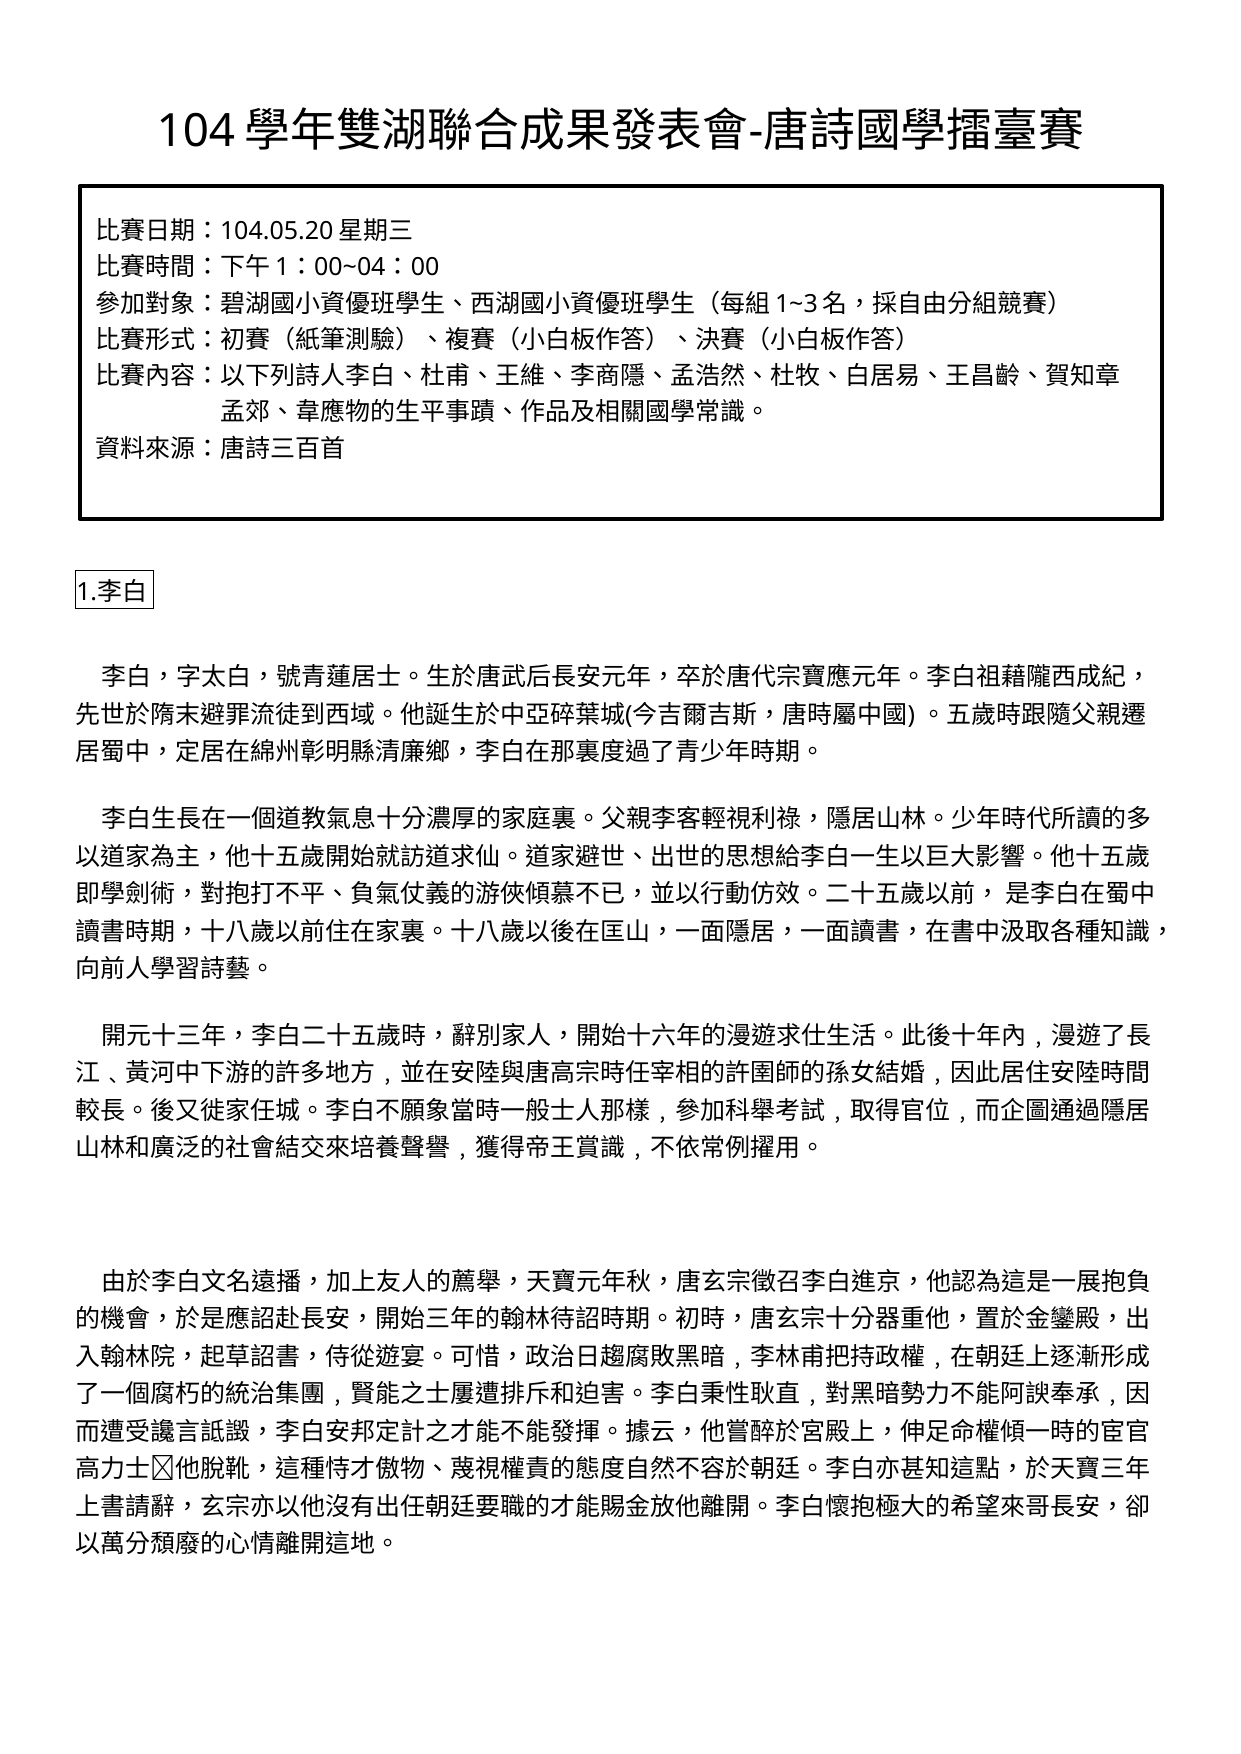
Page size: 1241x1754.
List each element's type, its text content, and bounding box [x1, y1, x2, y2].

text 李白，字太白，號青蓮居士。生於唐武后長安元年，卒於唐代宗寶應元年。李白祖藉隴西成紀，先世於隋末避罪流徒到西域。他誕生於中亞碎葉城(今吉爾吉斯，唐時屬中國) 。五歲時跟隨父親遷居蜀中，定居在綿州彰明縣清廉鄉，李白在那裏度過了青少年時期。 [75, 656, 1165, 769]
text 104學年雙湖聯合成果發表會-唐詩國學擂臺賽 [75, 89, 1165, 164]
text 李白生長在一個道教氣息十分濃厚的家庭裏。父親李客輕視利祿，隱居山林。少年時代所讀的多以道家為主，他十五歲開始就訪道求仙。道家避世、出世的思想給李白一生以巨大影響。他十五歲即學劍術，對抱打不平、負氣仗義的游俠傾慕不已，並以行動仿效。二十五歲以前， 是李白在蜀中讀書時期，十八歲以前住在家裏。十八歲以後在匡山，一面隱居，一面讀書，在書中汲取各種知識，向前人學習詩藝。 [75, 798, 1165, 985]
text 由於李白文名遠播，加上友人的薦舉，天寶元年秋，唐玄宗徵召李白進京，他認為這是一展抱負的機會，於是應詔赴長安，開始三年的翰林待詔時期。初時，唐玄宗十分器重他，置於金鑾殿，出入翰林院，起草詔書，侍從遊宴。可惜，政治日趨腐敗黑暗﹐李林甫把持政權﹐在朝廷上逐漸形成了一個腐朽的統治集團﹐賢能之士屢遭排斥和迫害。李白秉性耿直﹐對黑暗勢力不能阿諛奉承﹐因而遭受讒言詆譭，李白安邦定計之才能不能發揮。據云，他嘗醉於宮殿上，伸足命權傾一時的宦官高力士他脫靴，這種恃才傲物、蔑視權責的態度自然不容於朝廷。李白亦甚知這點，於天寶三年上書請辭，玄宗亦以他沒有出任朝廷要職的才能賜金放他離開。李白懷抱極大的希望來哥長安，卻以萬分頹廢的心情離開這地。 [75, 1260, 1165, 1560]
text 開元十三年，李白二十五歲時，辭別家人，開始十六年的漫遊求仕生活。此後十年內﹐漫遊了長江﹑黃河中下游的許多地方﹐並在安陸與唐高宗時任宰相的許圉師的孫女結婚﹐因此居住安陸時間較長。後又徙家任城。李白不願象當時一般士人那樣﹐參加科舉考試﹐取得官位﹐而企圖通過隱居山林和廣泛的社會結交來培養聲譽﹐獲得帝王賞識﹐不依常例擢用。 [75, 1014, 1165, 1164]
text 1.李白 [75, 552, 1165, 627]
